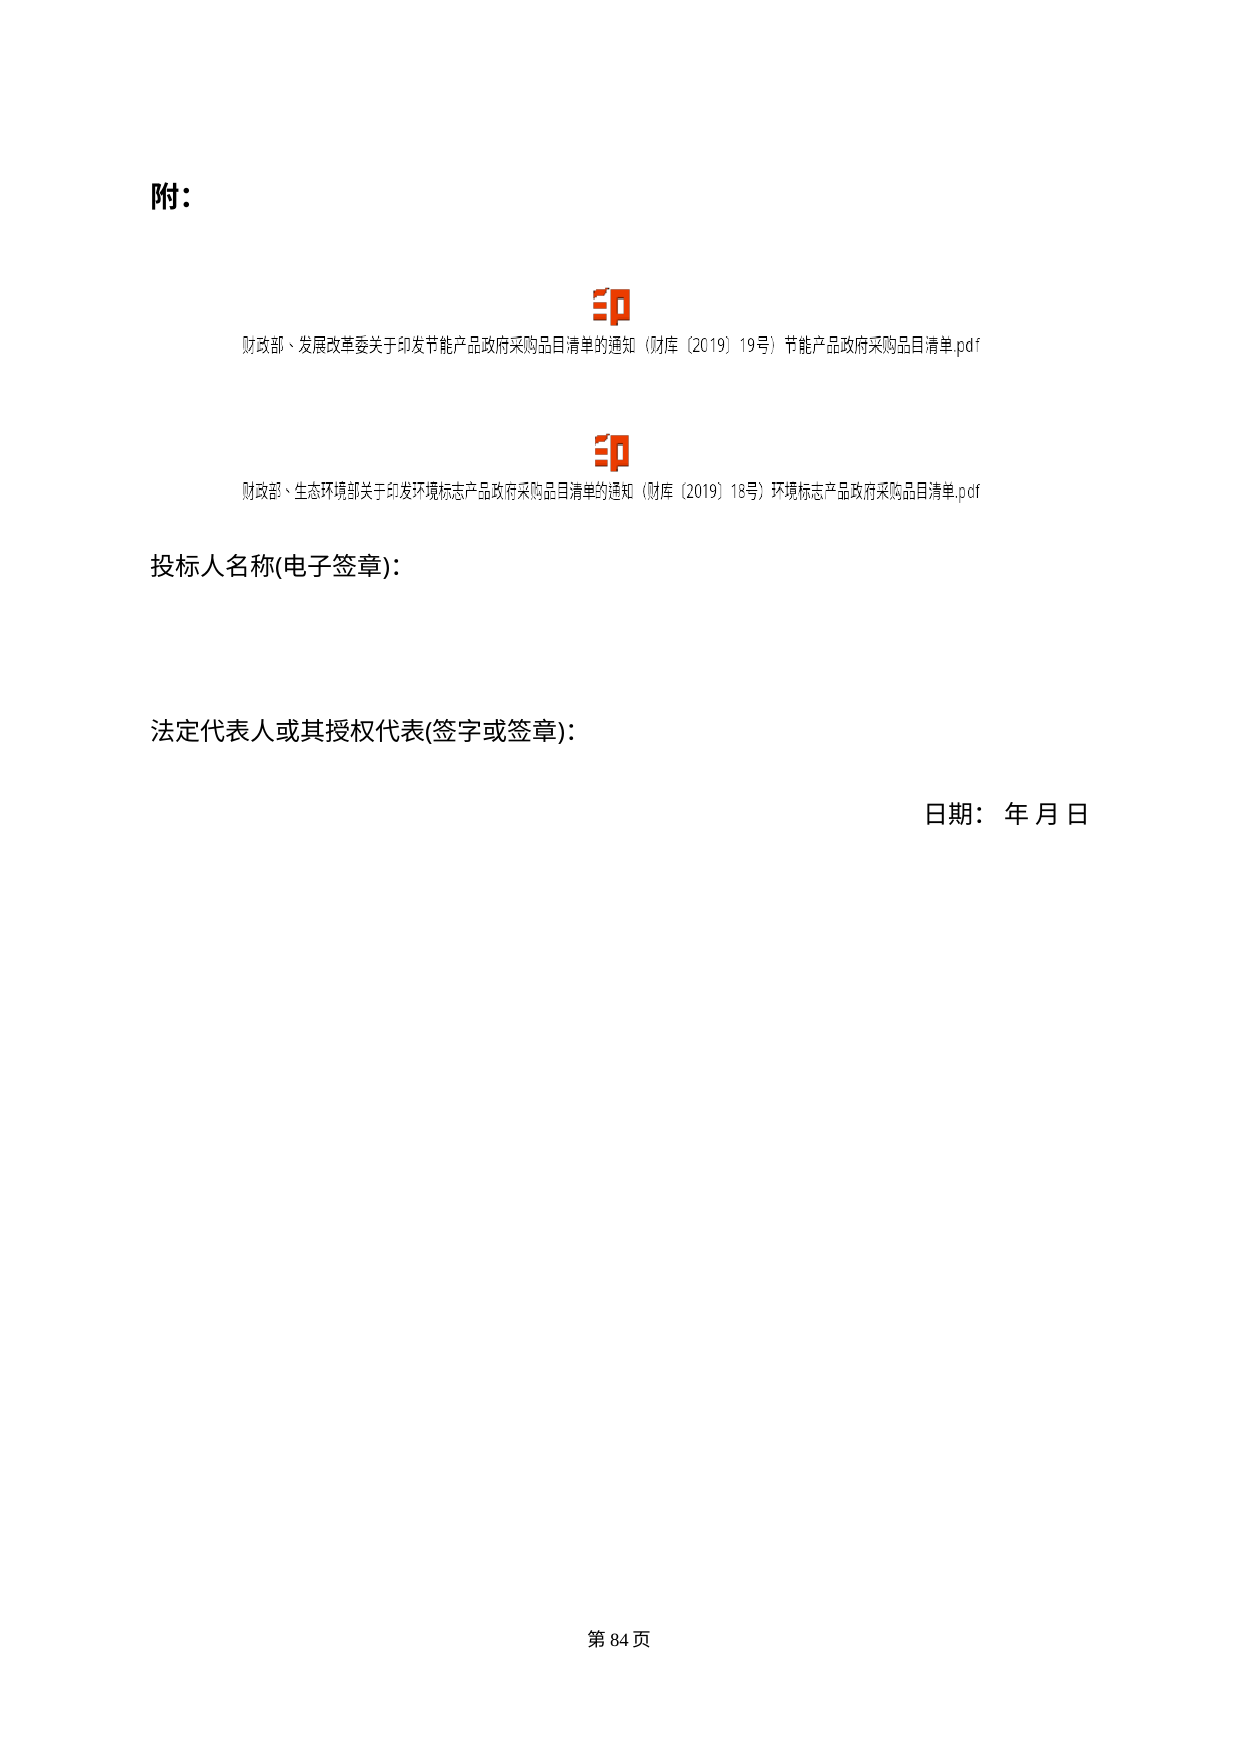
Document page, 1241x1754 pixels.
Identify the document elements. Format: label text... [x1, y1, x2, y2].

text 附： [150, 162, 1090, 519]
text 法定代表人或其授权代表(签字或签章)： [150, 697, 1090, 762]
text 投标人名称(电子签章)： [150, 532, 1090, 597]
text 日期： 年 月 日 [150, 780, 1090, 845]
